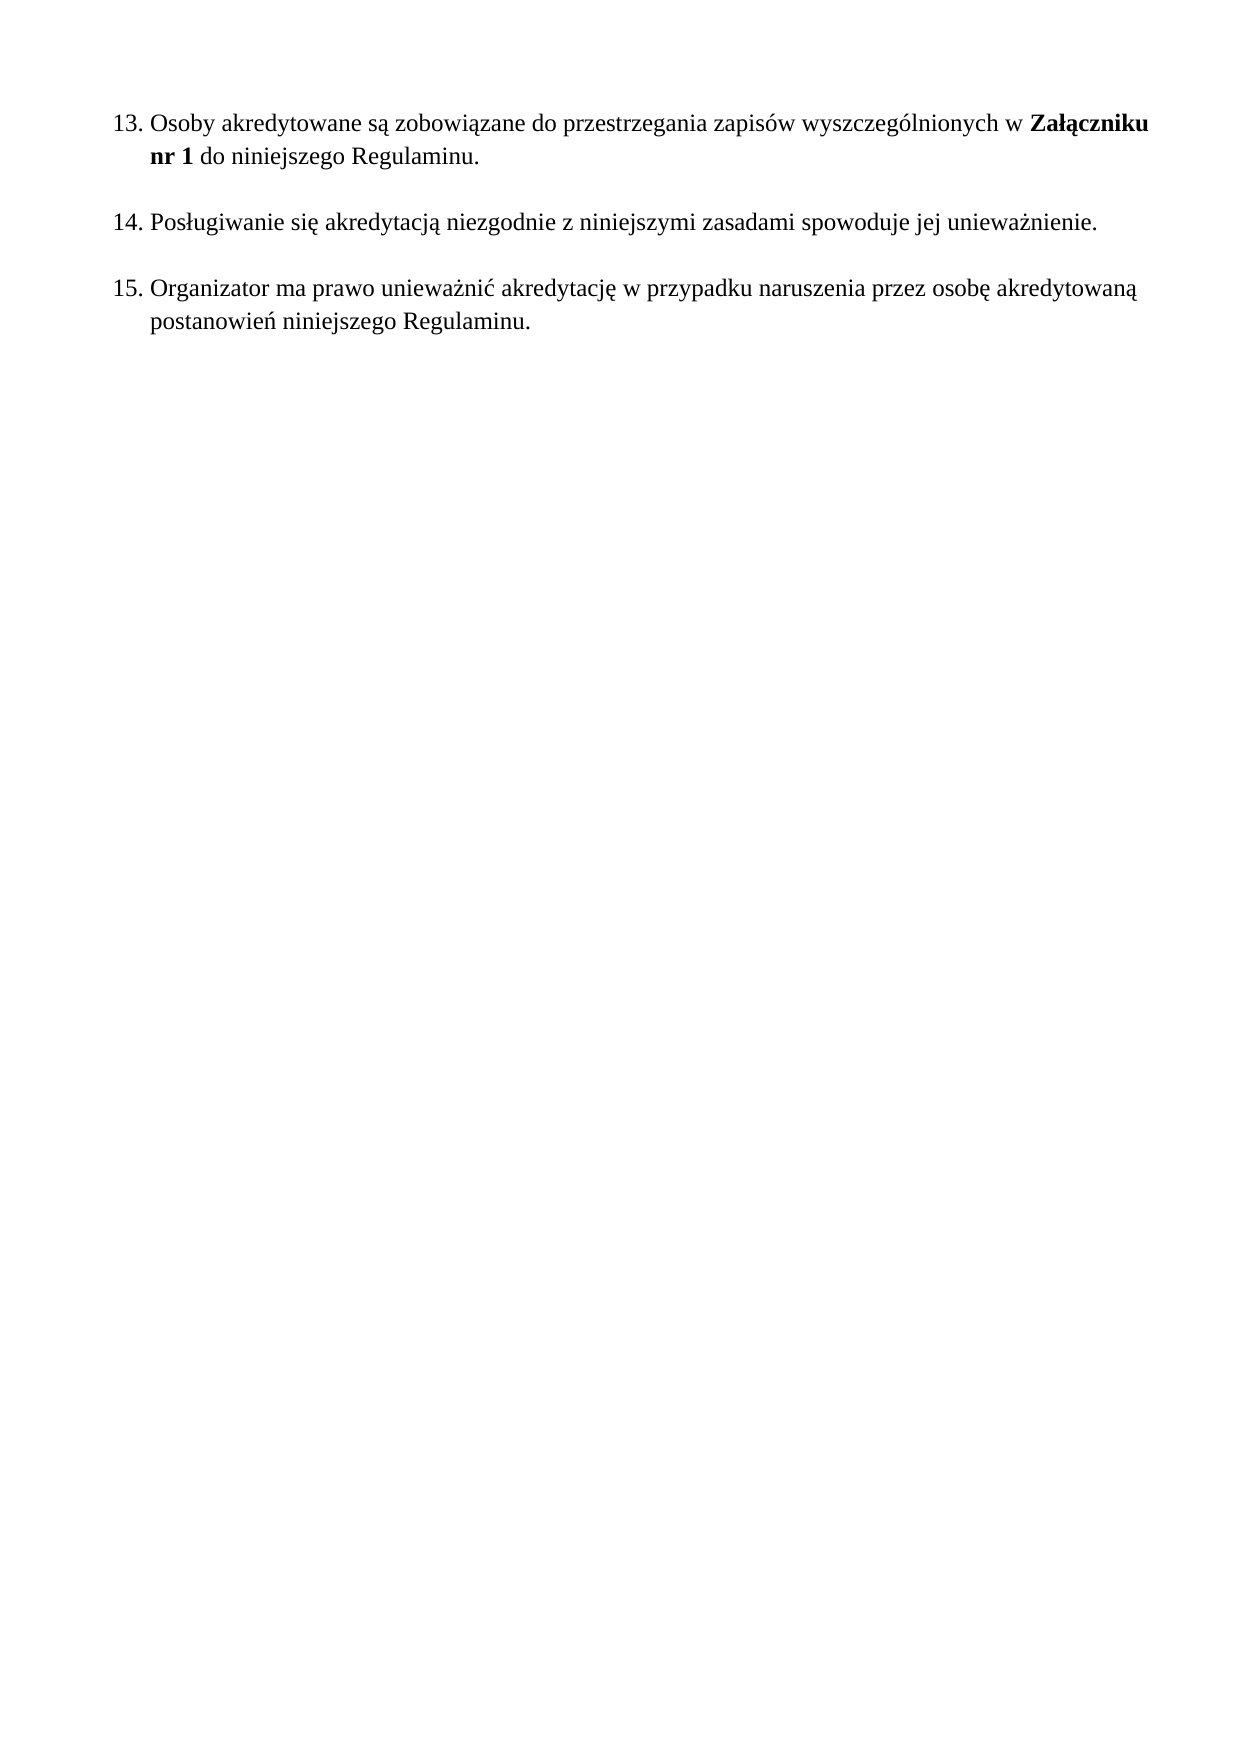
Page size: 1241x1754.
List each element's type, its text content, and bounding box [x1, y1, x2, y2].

list Organizator ma prawo unieważnić akredytację w przypadku naruszenia przez osobę akredytowaną postanowień niniejszego Regulaminu. [112, 273, 1165, 335]
list Osoby akredytowane są zobowiązane do przestrzegania zapisów wyszczególnionych w Załączniku nr 1 do niniejszego Regulaminu. [112, 108, 1165, 170]
list Posługiwanie się akredytacją niezgodnie z niniejszymi zasadami spowoduje jej unieważnienie. [112, 207, 1165, 236]
